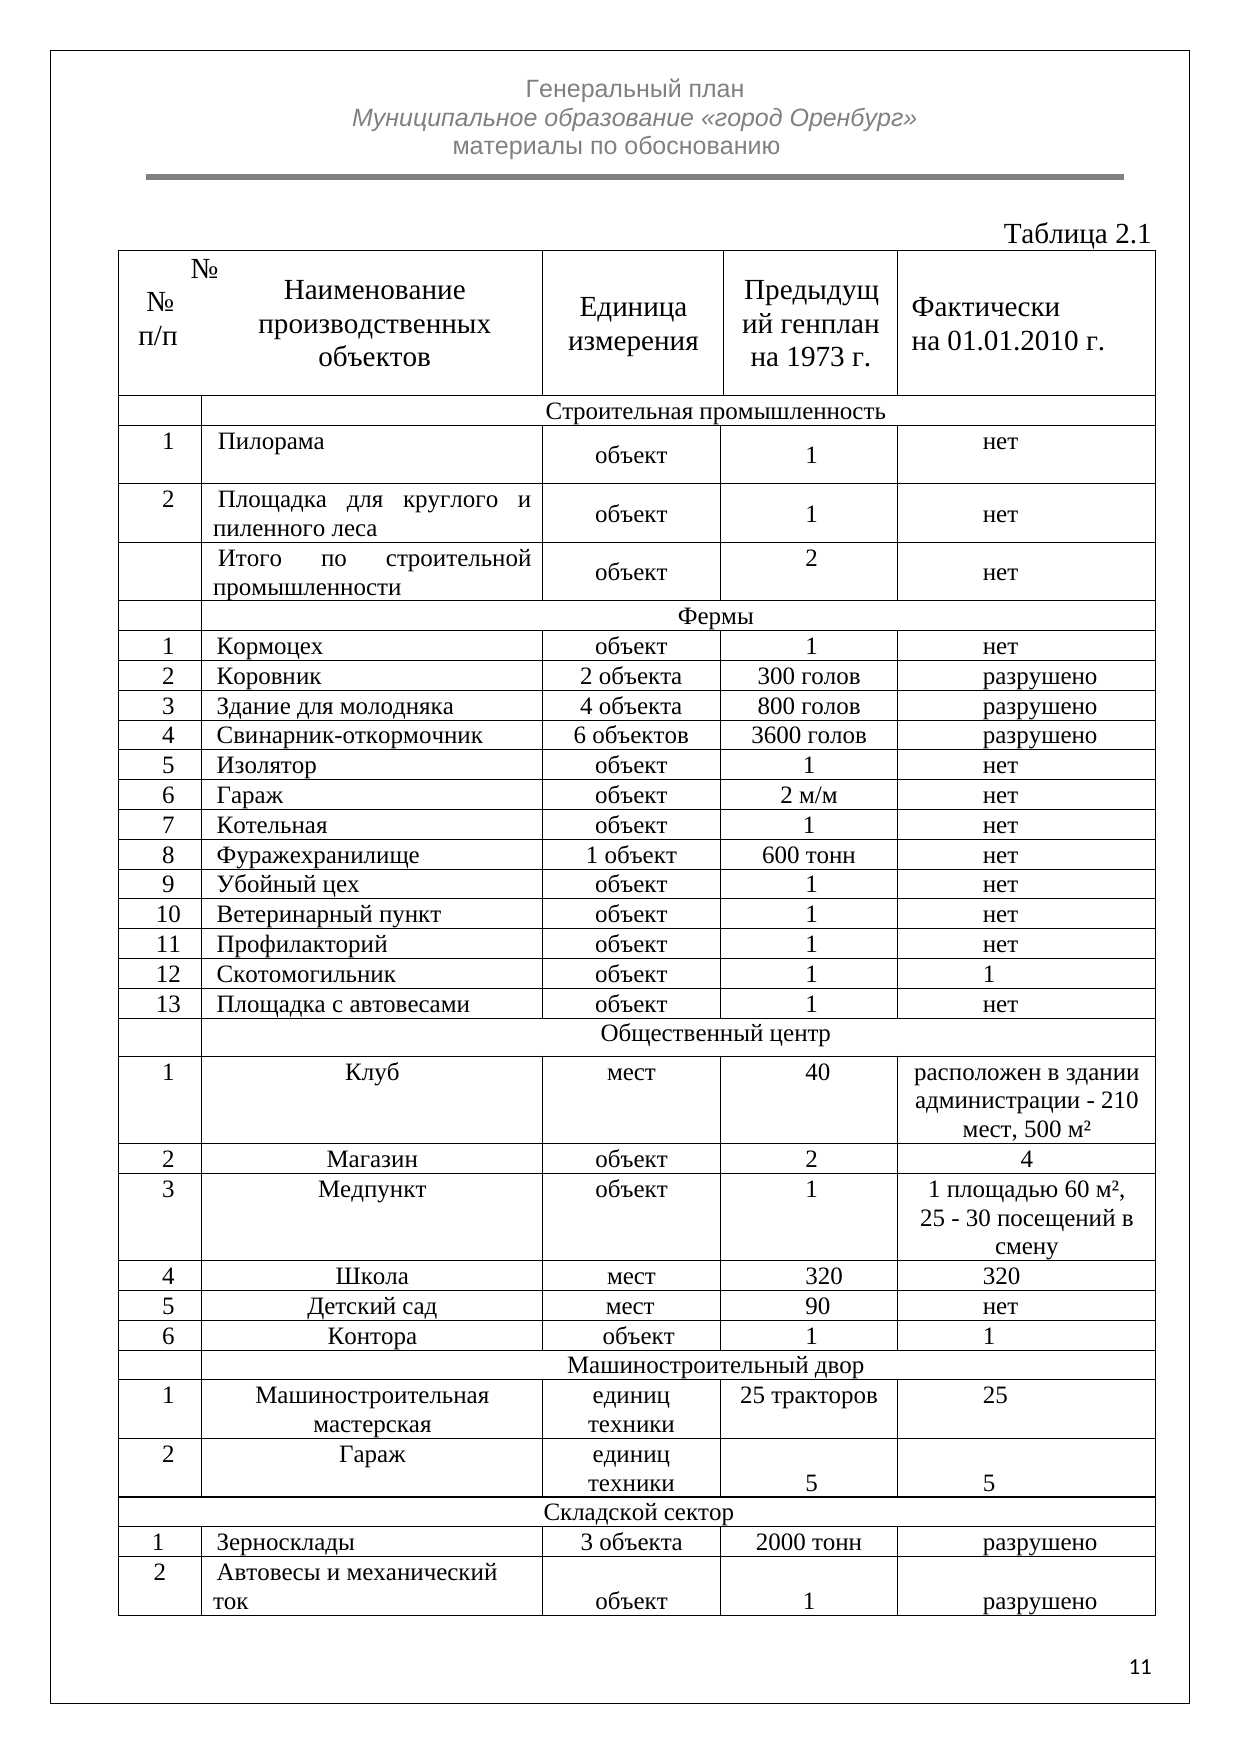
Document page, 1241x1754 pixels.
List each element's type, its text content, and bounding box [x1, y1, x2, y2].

table_cell единиц техники [543, 1439, 720, 1496]
table_cell 5 [119, 750, 201, 779]
table_cell разрушено [898, 721, 1155, 749]
table_cell 2 [119, 1144, 201, 1173]
table_cell 320 [721, 1261, 897, 1290]
table_cell 1 [721, 899, 897, 928]
table_cell 3 [119, 691, 201, 719]
table_cell 1 [119, 1527, 201, 1556]
table_cell [119, 1019, 201, 1056]
table_cell 6 [119, 780, 201, 809]
table_cell 2 [721, 1144, 897, 1173]
table_cell Кормоцех [202, 631, 542, 660]
table_cell объект [543, 543, 720, 600]
table_cell объект [543, 989, 720, 1017]
table_cell нет [898, 1291, 1155, 1320]
table_cell нет [898, 543, 1155, 600]
table_cell 3 [119, 1174, 201, 1260]
table_cell Изолятор [202, 750, 542, 779]
table_cell 1 [721, 959, 897, 988]
table_cell нет [898, 631, 1155, 660]
table_cell 1 [721, 1321, 897, 1349]
table_cell Площадка с автовесами [202, 989, 542, 1017]
table_cell Складской сектор [119, 1498, 1155, 1526]
table_cell 3600 голов [721, 721, 897, 749]
table_header Фактически на 01.01.2010 г. [898, 251, 1155, 395]
table_cell 1 [119, 631, 201, 660]
table_cell разрушено [898, 1557, 1155, 1614]
table_cell Свинарник-откормочник [202, 721, 542, 749]
table_cell Фуражехранилище [202, 840, 542, 868]
table_cell 8 [119, 840, 201, 868]
table_cell объект [543, 1144, 720, 1173]
table_cell нет [898, 929, 1155, 958]
table_cell Школа [202, 1261, 542, 1290]
table_cell 300 голов [721, 661, 897, 690]
table_cell разрушено [898, 691, 1155, 719]
table_cell 1 объект [543, 840, 720, 868]
table_cell 5 [898, 1439, 1155, 1496]
table_header №№ п/п [119, 251, 202, 395]
table_cell нет [898, 899, 1155, 928]
table_cell 2 [119, 661, 201, 690]
table_cell объект [543, 1174, 720, 1260]
table_cell 1 [721, 989, 897, 1017]
table_cell 600 тонн [721, 840, 897, 868]
table_cell 9 [119, 870, 201, 898]
table_cell 1 [721, 929, 897, 958]
table_cell 40 [721, 1057, 897, 1143]
table_cell 2 [119, 1557, 201, 1614]
table_cell 1 [721, 426, 897, 483]
table_cell Фермы [202, 601, 1155, 630]
table_cell объект [543, 780, 720, 809]
table_cell объект [543, 810, 720, 839]
table_cell объект [543, 631, 720, 660]
table_cell 2 [119, 484, 201, 542]
table_cell объект [543, 959, 720, 988]
table_cell 1 [721, 870, 897, 898]
table_cell [119, 601, 201, 630]
table_cell 4 [119, 1261, 201, 1290]
table_cell нет [898, 750, 1155, 779]
table_cell Машиностроительный двор [202, 1351, 1155, 1379]
table_cell Медпункт [202, 1174, 542, 1260]
table_cell Площадка для круглого и пиленного леса [202, 484, 542, 542]
table_cell 4 [898, 1144, 1155, 1173]
table_cell Строительная промышленность [202, 396, 1155, 425]
table_cell объект [543, 426, 720, 483]
table_cell объект [543, 1321, 720, 1349]
table_cell Скотомогильник [202, 959, 542, 988]
table_cell Детский сад [202, 1291, 542, 1320]
table_cell Котельная [202, 810, 542, 839]
table_cell 2 [119, 1439, 201, 1496]
table_cell Ветеринарный пункт [202, 899, 542, 928]
table_cell объект [543, 929, 720, 958]
table_cell мест [543, 1261, 720, 1290]
table_cell Убойный цех [202, 870, 542, 898]
table_cell Профилакторий [202, 929, 542, 958]
table_cell 12 [119, 959, 201, 988]
table_cell 1 [898, 959, 1155, 988]
table_cell 11 [119, 929, 201, 958]
table_cell нет [898, 870, 1155, 898]
table_cell Машиностроительная мастерская [202, 1380, 542, 1438]
table_cell 4 объекта [543, 691, 720, 719]
table_cell нет [898, 780, 1155, 809]
table_cell единиц техники [543, 1380, 720, 1438]
table_cell [119, 1351, 201, 1379]
table_cell нет [898, 840, 1155, 868]
table_cell объект [543, 899, 720, 928]
table_cell нет [898, 484, 1155, 542]
table_cell 25 тракторов [721, 1380, 897, 1438]
table_cell [119, 543, 201, 600]
text Таблица 2.1 [118, 216, 1152, 250]
table_cell Контора [202, 1321, 542, 1349]
table_cell объект [543, 1557, 720, 1614]
table_cell 320 [898, 1261, 1155, 1290]
table_cell 2 [721, 543, 897, 600]
table_cell 1 [119, 1057, 201, 1143]
table_cell 1 площадью , 25 - 30 посещений в смену [898, 1174, 1155, 1260]
table_cell объект [543, 750, 720, 779]
table_cell 4 [119, 721, 201, 749]
table_cell 1 [721, 810, 897, 839]
table_cell объект [543, 484, 720, 542]
table_cell 25 [898, 1380, 1155, 1438]
table_cell Пилорама [202, 426, 542, 483]
table_cell 1 [898, 1321, 1155, 1349]
table_cell объект [543, 870, 720, 898]
table_cell нет [898, 426, 1155, 483]
table_cell 2 объекта [543, 661, 720, 690]
table_cell 6 [119, 1321, 201, 1349]
table_cell 800 голов [721, 691, 897, 719]
table_cell 90 [721, 1291, 897, 1320]
table_cell 2000 тонн [721, 1527, 897, 1556]
table_cell 6 объектов [543, 721, 720, 749]
table_cell Гараж [202, 780, 542, 809]
table_cell Здание для молодняка [202, 691, 542, 719]
table_cell 1 [721, 1557, 897, 1614]
table_header Единица измерения [543, 251, 723, 395]
table_cell 10 [119, 899, 201, 928]
table_cell 1 [721, 1174, 897, 1260]
table_cell Автовесы и механический ток [202, 1557, 542, 1614]
table_cell 1 [721, 631, 897, 660]
table_cell разрушено [898, 661, 1155, 690]
table_cell 13 [119, 989, 201, 1017]
table_cell 1 [721, 750, 897, 779]
table_cell Коровник [202, 661, 542, 690]
table_cell нет [898, 810, 1155, 839]
table_cell 5 [119, 1291, 201, 1320]
table_cell 2 м/м [721, 780, 897, 809]
table_cell Зерносклады [202, 1527, 542, 1556]
table_cell мест [543, 1291, 720, 1320]
table_header Наименование производственных объектов [202, 251, 542, 395]
table_cell 1 [721, 484, 897, 542]
table_cell 5 [721, 1439, 897, 1496]
table_cell [119, 396, 201, 425]
table_cell 7 [119, 810, 201, 839]
table_cell нет [898, 989, 1155, 1017]
table_cell Общественный центр [202, 1019, 1155, 1056]
table_cell мест [543, 1057, 720, 1143]
table_cell разрушено [898, 1527, 1155, 1556]
table_cell 1 [119, 426, 201, 483]
table_cell 1 [119, 1380, 201, 1438]
table_cell 3 объекта [543, 1527, 720, 1556]
table_header Предыдущий генплан на . [724, 251, 897, 395]
table_cell расположен в здании администрации - 210 мест, [898, 1057, 1155, 1143]
table_cell Клуб [202, 1057, 542, 1143]
table_cell Гараж [202, 1439, 542, 1496]
table_cell Магазин [202, 1144, 542, 1173]
table_cell Итого по строительной промышленности [202, 543, 542, 600]
